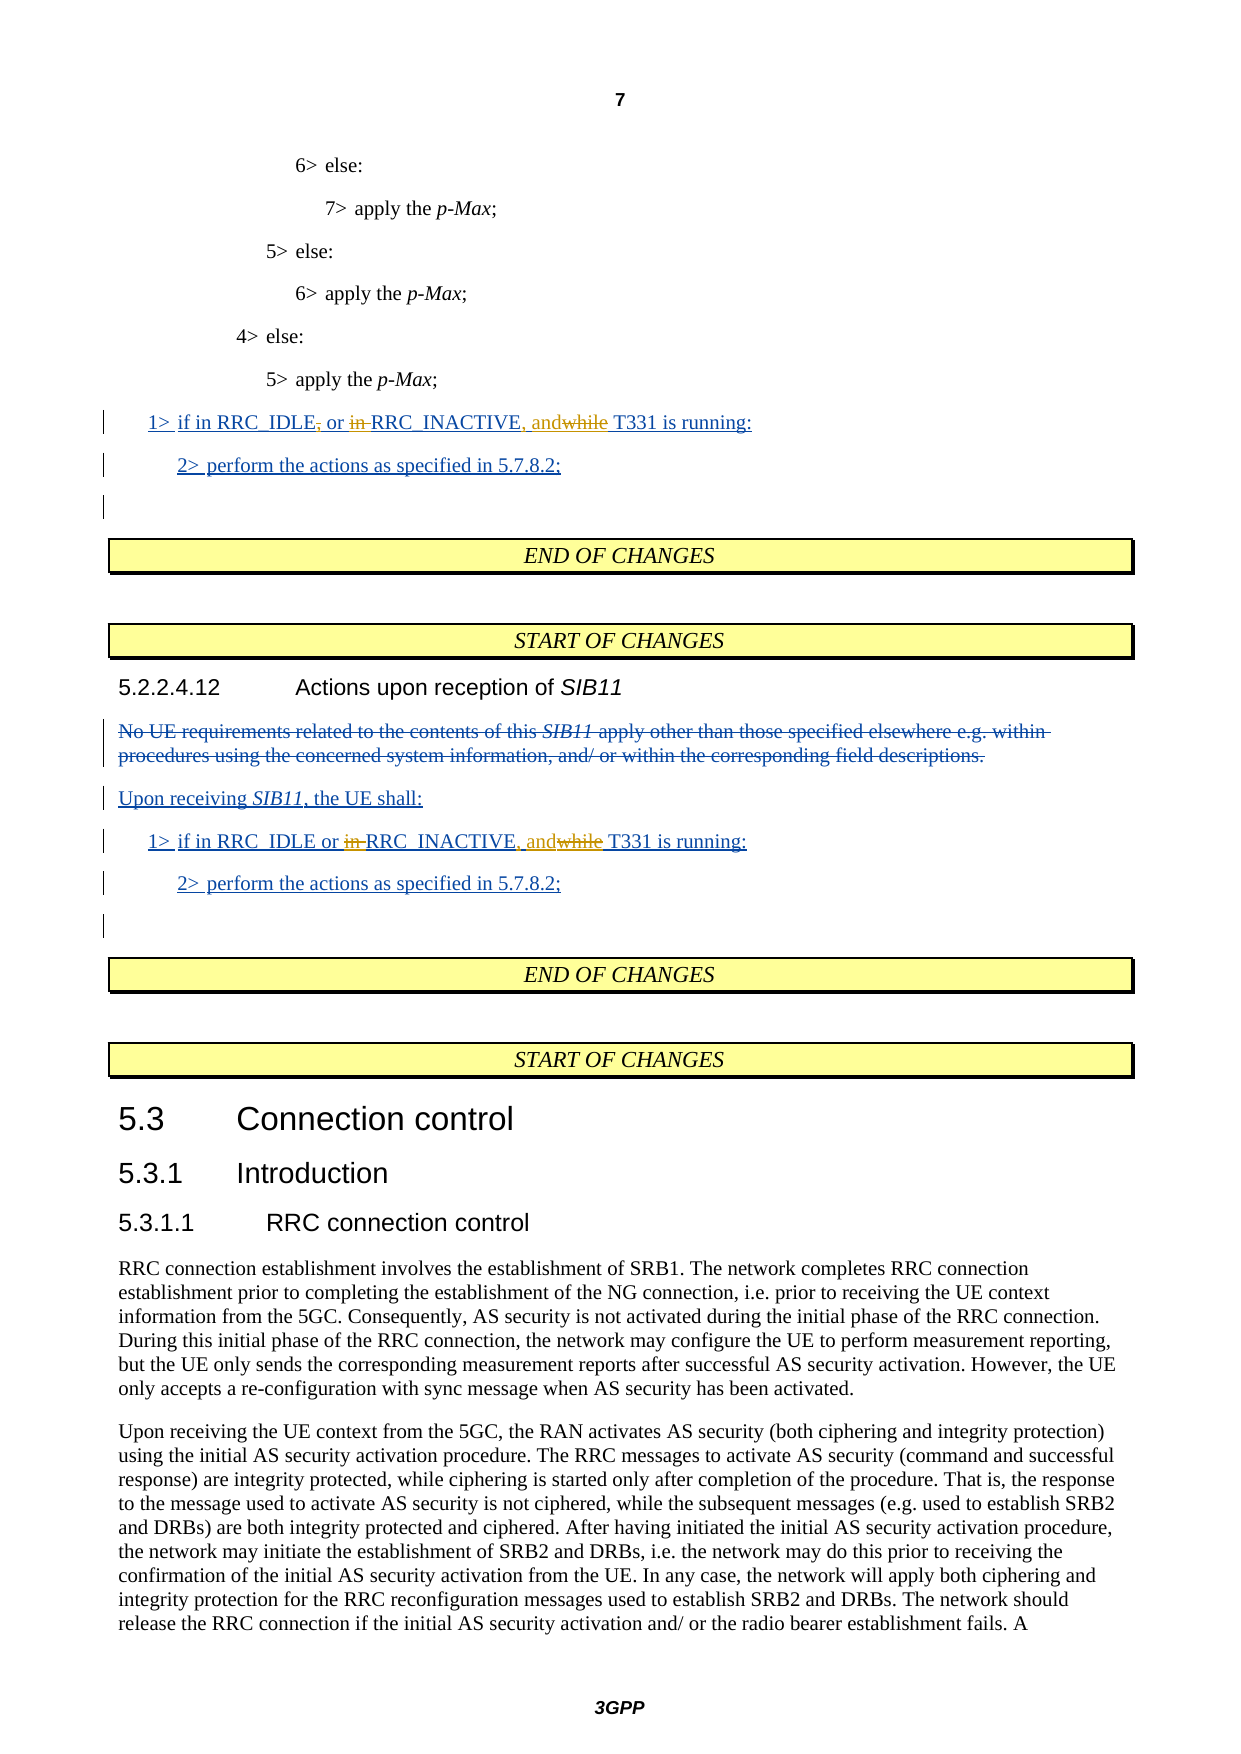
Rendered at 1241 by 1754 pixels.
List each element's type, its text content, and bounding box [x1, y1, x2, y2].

text 5> else: [266, 238, 1122, 263]
subtitle 5.3.1 Introduction [118, 1156, 1122, 1189]
text 5> apply the p-Max; [266, 367, 1122, 391]
subtitle 5.2.2.4.12 Actions upon reception of SIB11 [118, 674, 1122, 700]
subtitle 5.3.1.1 RRC connection control [118, 1208, 1122, 1237]
text END OF CHANGES [110, 540, 1131, 571]
text END OF CHANGES [110, 959, 1131, 990]
text 4> else: [236, 324, 1122, 348]
text 6> else: [295, 153, 1122, 177]
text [118, 1419, 1122, 1635]
text START OF CHANGES [110, 1044, 1131, 1075]
text 7> apply the p-Max; [325, 196, 1122, 220]
text START OF CHANGES [110, 625, 1131, 656]
text 6> apply the p-Max; [295, 281, 1122, 305]
text RRC connection establishment involves the establishment of SRB1. The network completes RRC connection establishment prior to completing the establishment of the NG connection, i.e. prior to receiving the UE context information from the 5GC. Consequently, AS security is not activated during the initial phase of the RRC connection. During this initial phase of the RRC connection, the network may configure the UE to perform measurement reporting, but the UE only sends the corresponding measurement reports after successful AS security activation. However, the UE only accepts a re-configuration with sync message when AS security has been activated. [118, 1256, 1122, 1400]
subtitle 5.3 Connection control [118, 1099, 1122, 1137]
